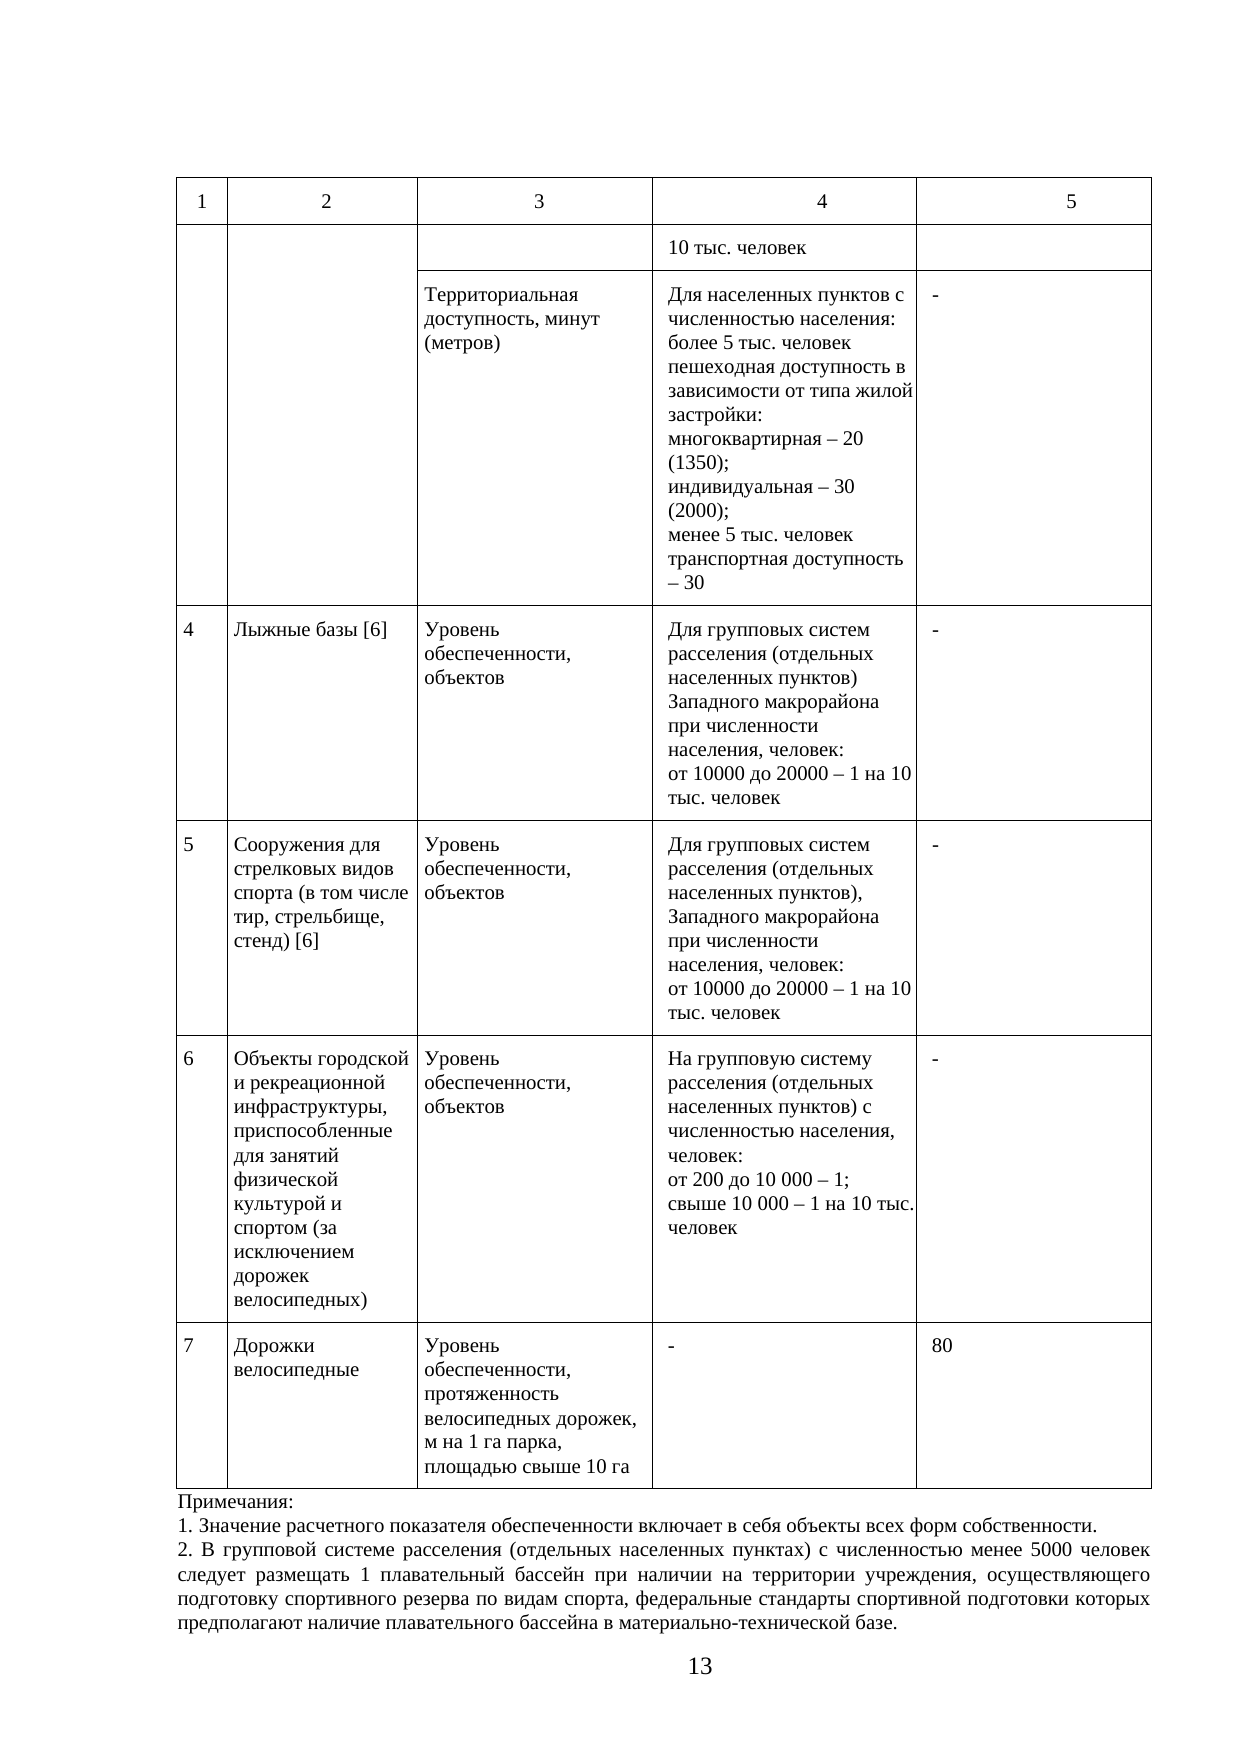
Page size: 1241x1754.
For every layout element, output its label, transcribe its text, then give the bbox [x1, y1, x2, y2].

table_cell Лыжные базы [6] [228, 606, 417, 820]
text 1. Значение расчетного показателя обеспеченности включает в себя объекты всех форм собственности. [177, 1513, 1152, 1537]
table_cell Уровень обеспеченности, объектов [418, 821, 652, 1034]
table_cell 80 [917, 1323, 1151, 1488]
table_cell Дорожки велосипедные [228, 1323, 417, 1488]
text 2. В групповой системе расселения (отдельных населенных пунктах) с численностью менее 5000 человек следует размещать 1 плавательный бассейн при наличии на территории учреждения, осуществляющего подготовку спортивного резерва по видам спорта, федеральные стандарты спортивной подготовки которых предполагают наличие плавательного бассейна в материально-технической базе. [177, 1537, 1152, 1634]
table_cell - [917, 606, 1151, 820]
table_cell Уровень обеспеченности, протяженность велосипедных дорожек, м на 1 га парка, площадью свыше 10 га [418, 1323, 652, 1488]
table_header 4 [653, 178, 916, 223]
table_header 1 [177, 178, 227, 223]
table_cell - [917, 1036, 1151, 1322]
table_cell - [917, 225, 1151, 270]
table_header 5 [917, 178, 1151, 223]
table_cell Для групповых систем расселения (отдельных населенных пунктов) Западного макрорайона при численности населения, человек: от 10000 до 20000 – 1 на 10 тыс. человек [653, 606, 916, 820]
table_cell - [917, 271, 1151, 605]
table_cell Территориальная доступность, минут (метров) [418, 271, 652, 605]
table_cell 7 [177, 1323, 227, 1488]
table_cell Уровень обеспеченности, объектов [418, 606, 652, 820]
table_header 3 [418, 178, 652, 223]
table_cell Уровень обеспеченности, объектов [418, 1036, 652, 1322]
table_cell 4 [177, 606, 227, 820]
table_cell Сооружения для стрелковых видов спорта (в том числе тир, стрельбище, стенд) [6] [228, 821, 417, 1034]
table_cell 5 [177, 821, 227, 1034]
table_cell 6 [177, 1036, 227, 1322]
text Примечания: [177, 1489, 1152, 1513]
table_cell Для населенных пунктов с численностью населения: более 5 тыс. человек пешеходная доступность в зависимости от типа жилой застройки: многоквартирная – 20 (1350); индивидуальная – 30 (2000); менее 5 тыс. человек транспортная доступность – 30 [653, 271, 916, 605]
table_cell Для групповых систем расселения (отдельных населенных пунктов), Западного макрорайона при численности населения, человек: от 10000 до 20000 – 1 на 10 тыс. человек [653, 821, 916, 1034]
table_cell Объекты городской и рекреационной инфраструктуры, приспособленные для занятий физической культурой и спортом (за исключением дорожек велосипедных) [228, 1036, 417, 1322]
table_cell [418, 225, 652, 270]
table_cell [653, 225, 916, 270]
table_cell На групповую систему расселения (отдельных населенных пунктов) с численностью населения, человек: от 200 до 10 000 – 1; свыше 10 000 – 1 на 10 тыс. человек [653, 1036, 916, 1322]
table_header 2 [228, 178, 417, 223]
table_cell - [653, 1323, 916, 1488]
table_cell - [917, 821, 1151, 1034]
